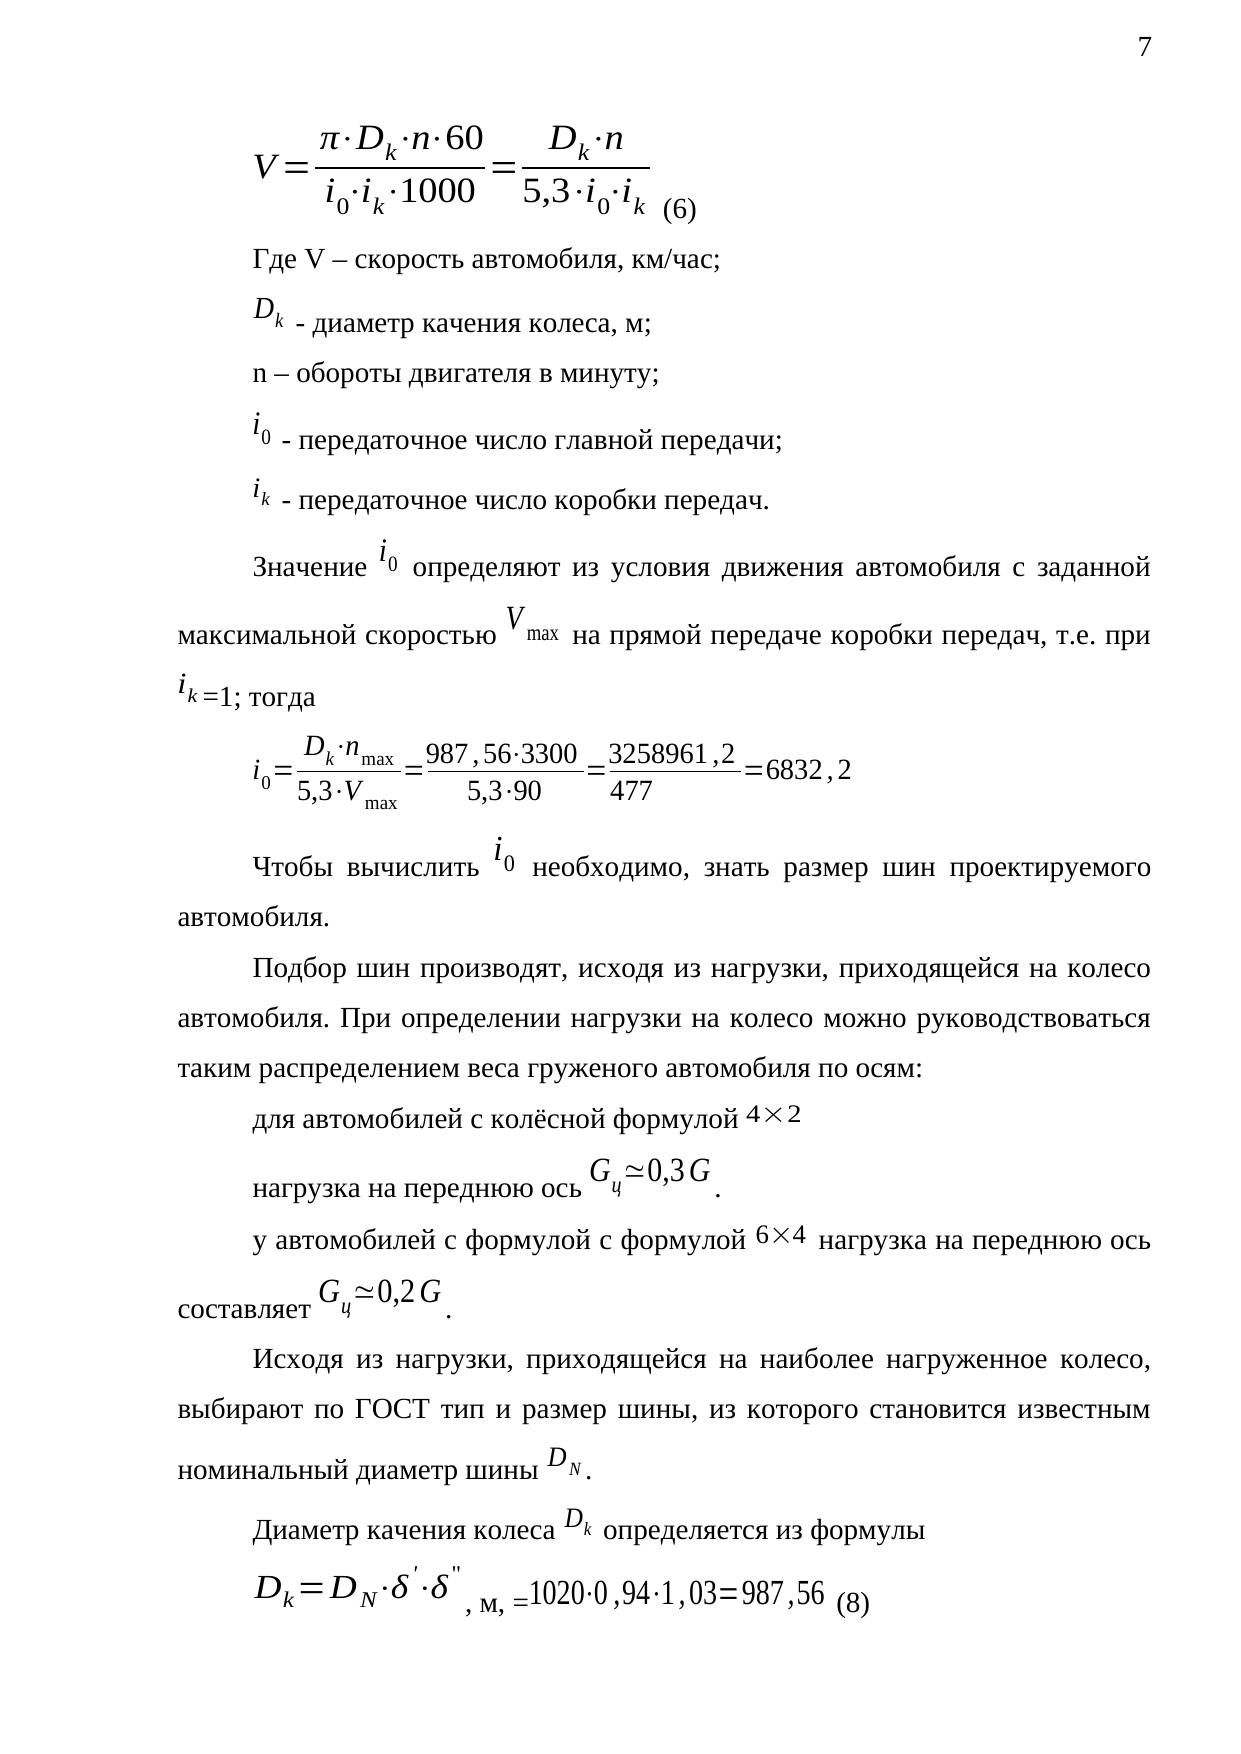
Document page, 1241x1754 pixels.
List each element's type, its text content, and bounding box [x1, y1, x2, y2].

text Чтобы вычислить необходимо, знать размер шин проектируемого автомобиля. [177, 829, 1152, 933]
text нагрузка на переднюю ось . [177, 1152, 1152, 1203]
text для автомобилей с колёсной формулой [177, 1101, 1152, 1135]
text Исходя из нагрузки, приходящейся на наиболее нагруженное колесо, выбирают по ГОСТ тип и размер шины, из которого становится известным номинальный диаметр шины . [177, 1341, 1152, 1486]
text Значение определяют из условия движения автомобиля с заданной максимальной скоростью на прямой передаче коробки передач, т.е. при =1; тогда [177, 533, 1152, 713]
text у автомобилей с формулой с формулой нагрузка на переднюю ось составляет . [177, 1220, 1152, 1324]
text - передаточное число главной передачи; [177, 405, 1152, 455]
text - диаметр качения колеса, м; [177, 291, 1152, 338]
text n – обороты двигателя в минуту; [177, 355, 1152, 389]
text Подбор шин производят, исходя из нагрузки, приходящейся на колесо автомобиля. При определении нагрузки на колесо можно руководствоваться таким распределением веса груженого автомобиля по осям: [177, 950, 1152, 1084]
text Диаметр качения колеса определяется из формулы [177, 1502, 1152, 1546]
text (6) [177, 118, 1152, 224]
text - передаточное число коробки передач. [177, 472, 1152, 516]
text , м, = (8) [177, 1563, 1152, 1619]
text Где V – скорость автомобиля, км/час; [177, 241, 1152, 275]
